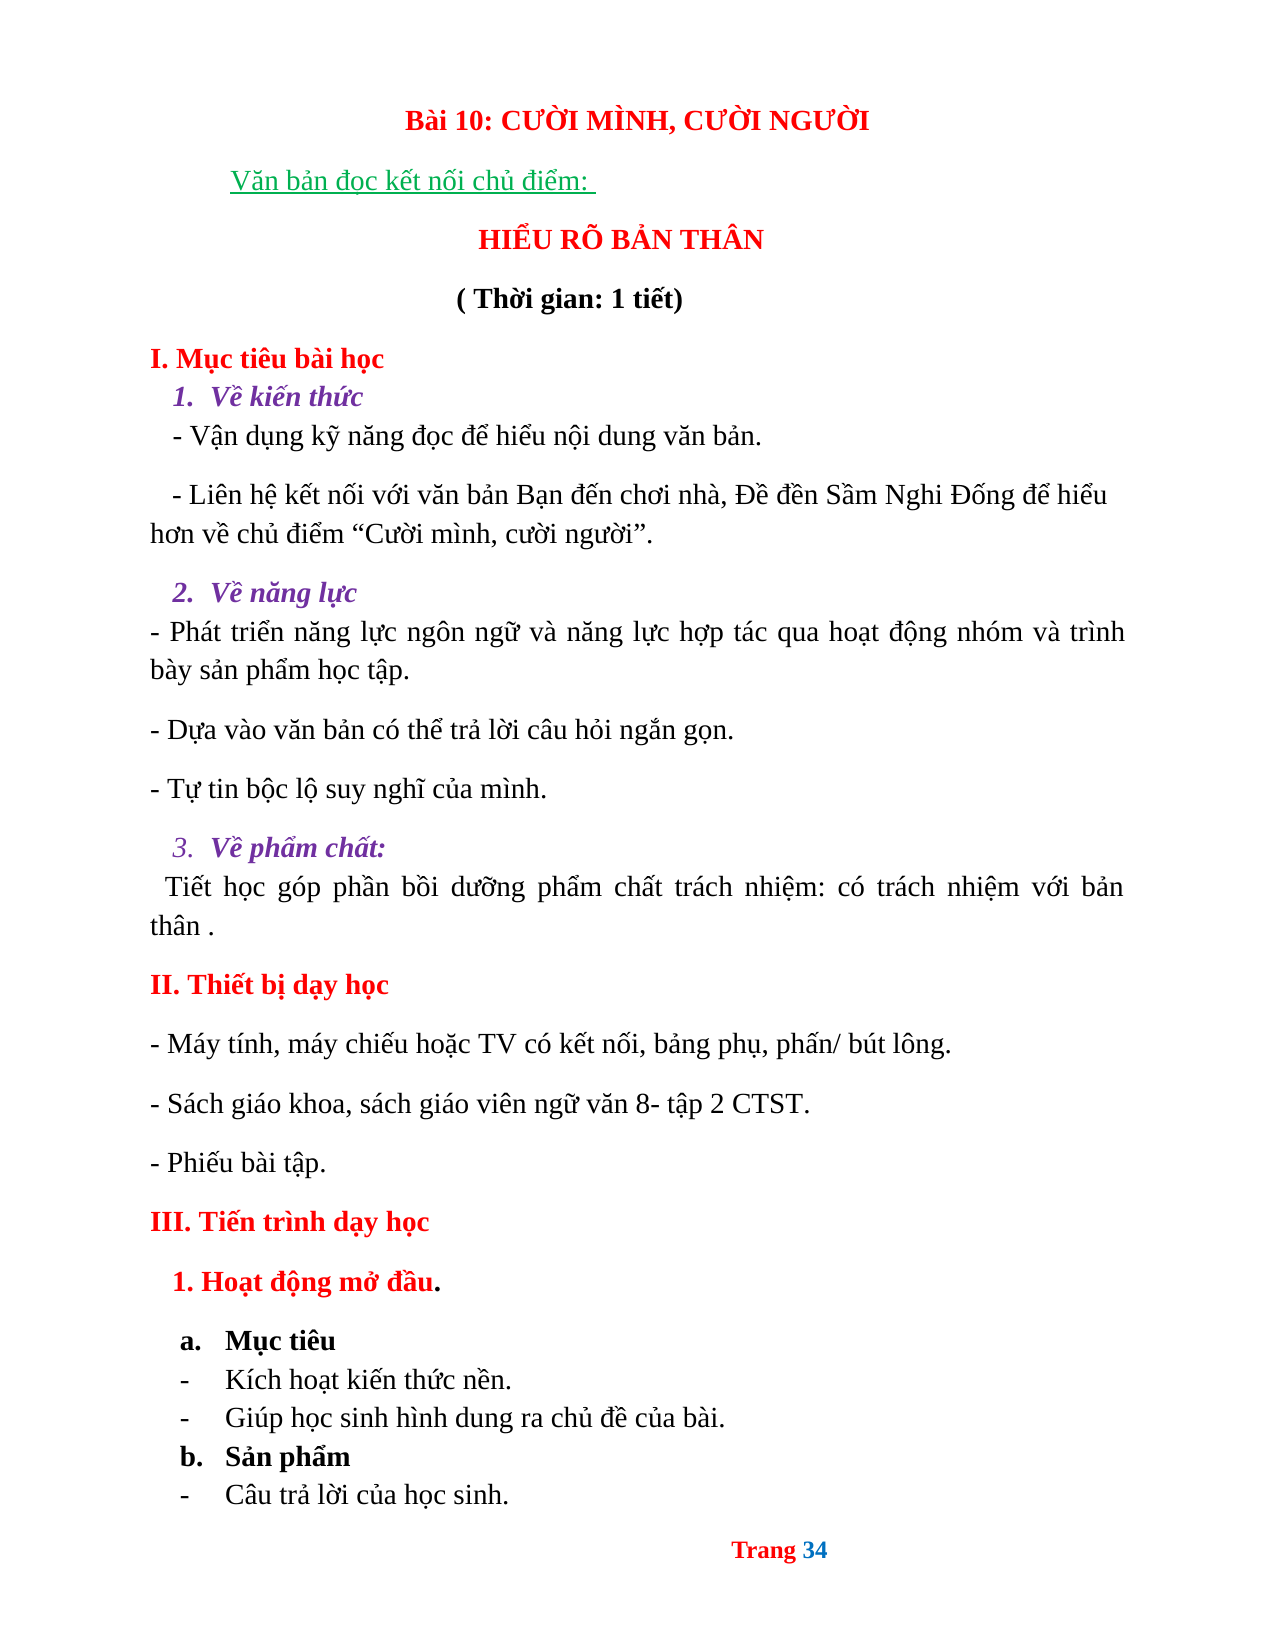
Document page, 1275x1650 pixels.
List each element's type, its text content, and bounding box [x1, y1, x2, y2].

text - Vận dụng kỹ năng đọc để hiểu nội dung văn bản. [172, 418, 1125, 452]
text Tiết học góp phần bồi dưỡng phẩm chất trách nhiệm: có trách nhiệm với bản thân . [150, 869, 1125, 941]
text - Máy tính, máy chiếu hoặc TV có kết nối, bảng phụ, phấn/ bút lông. [150, 1026, 1125, 1060]
list Sản phẩm [179, 1439, 1125, 1472]
text Văn bản đọc kết nối chủ điểm: [150, 163, 1125, 196]
list Về năng lực [172, 575, 1125, 609]
list Giúp học sinh hình dung ra chủ đề của bài. [179, 1400, 1125, 1434]
text ( Thời gian: 1 tiết) [150, 282, 1125, 315]
list Câu trả lời của học sinh. [179, 1477, 1125, 1511]
text - Phiếu bài tập. [150, 1145, 1125, 1179]
list Về phẩm chất: [172, 831, 1125, 864]
text - Tự tin bộc lộ suy nghĩ của mình. [150, 771, 1125, 805]
text III. Tiến trình dạy học [150, 1204, 1125, 1238]
text - Liên hệ kết nối với văn bản Bạn đến chơi nhà, Đề đền Sầm Nghi Đống để hiểu hơn về chủ điểm “Cười mình, cười người”. [150, 477, 1125, 549]
text - Phát triển năng lực ngôn ngữ và năng lực hợp tác qua hoạt động nhóm và trình bày sản phẩm học tập. [150, 614, 1127, 686]
list Kích hoạt kiến thức nền. [179, 1362, 1125, 1395]
text - Dựa vào văn bản có thể trả lời câu hỏi ngắn gọn. [150, 712, 1125, 745]
list Mục tiêu [179, 1323, 1125, 1357]
text HIỂU RÕ BẢN THÂN [150, 222, 1125, 256]
list I. Mục tiêu bài học [150, 341, 1125, 374]
list Về kiến thức [172, 379, 1125, 413]
text II. Thiết bị dạy học [150, 967, 1125, 1001]
text - Sách giáo khoa, sách giáo viên ngữ văn 8- tập 2 CTST. [150, 1086, 1125, 1119]
text Bài 10: CƯỜI MÌNH, CƯỜI NGƯỜI [150, 103, 1125, 137]
text 1. Hoạt động mở đầu. [150, 1264, 1125, 1297]
